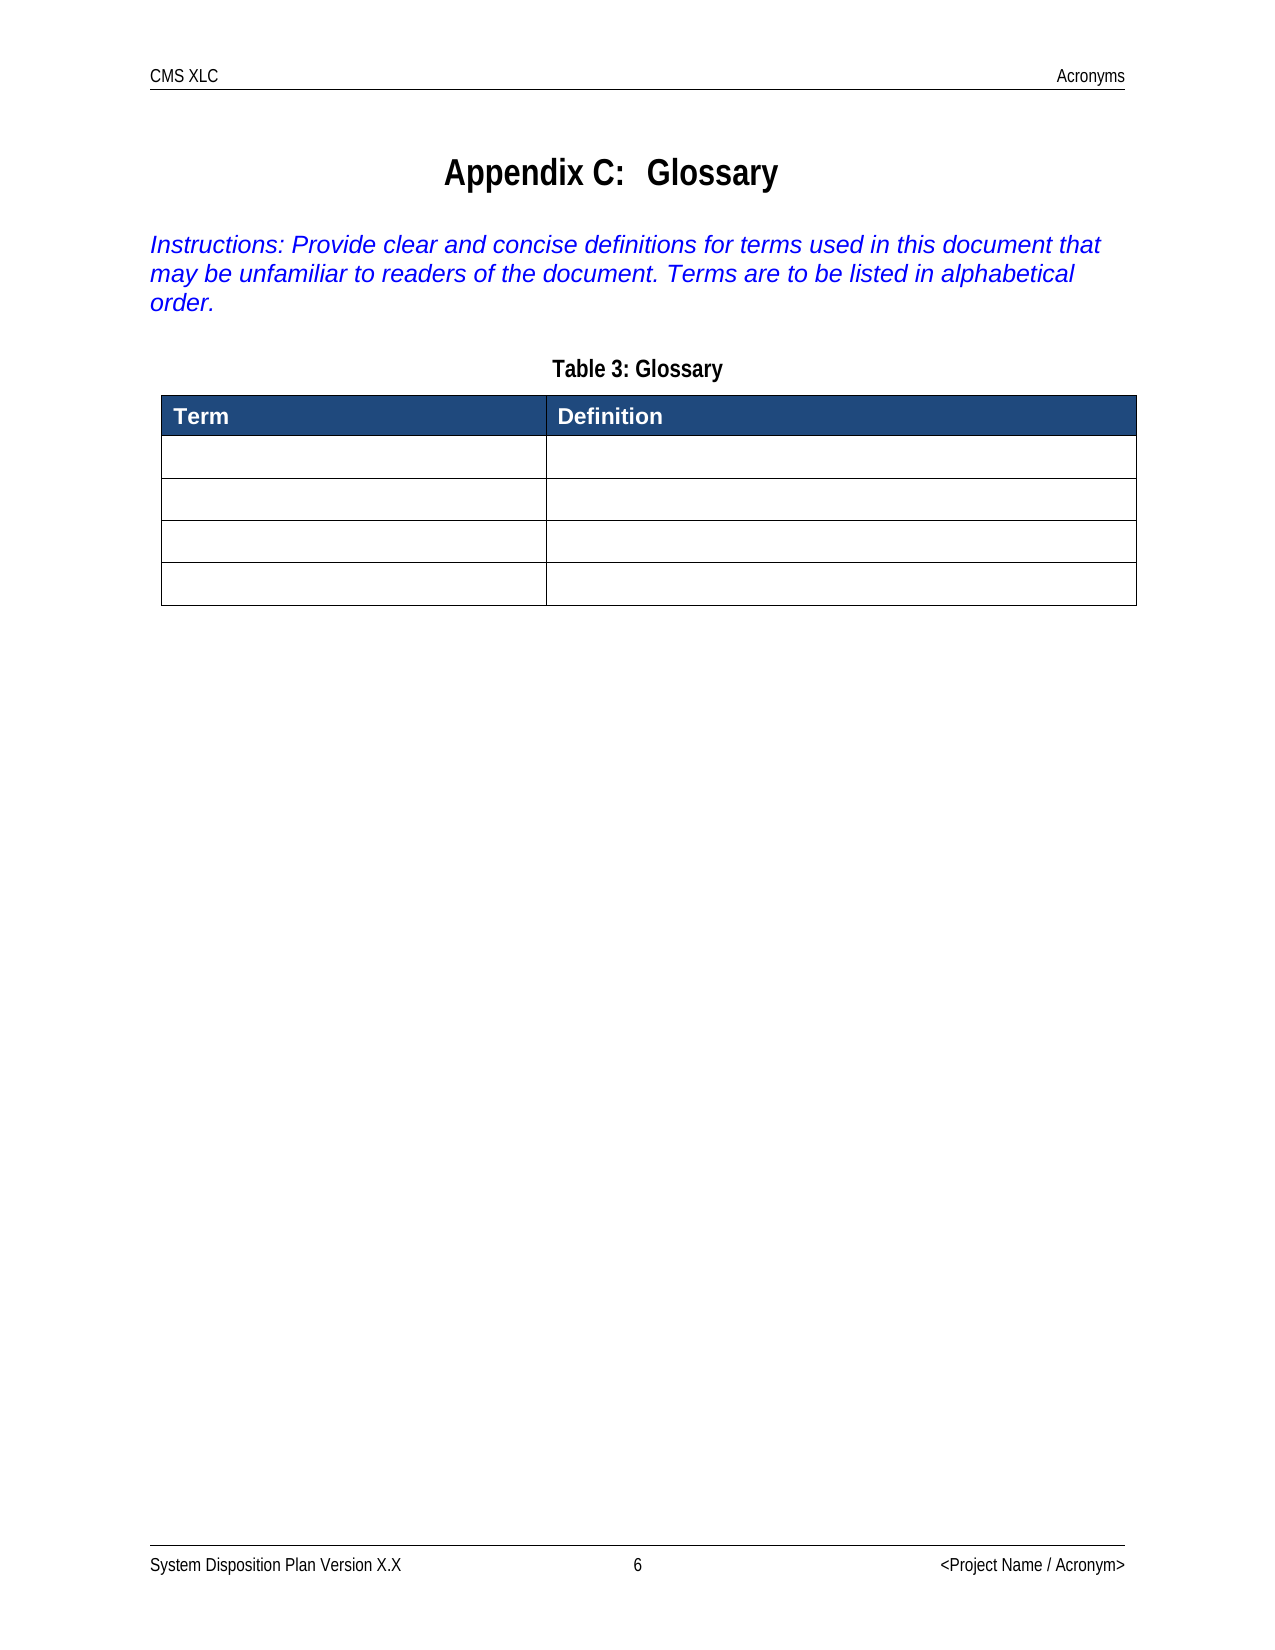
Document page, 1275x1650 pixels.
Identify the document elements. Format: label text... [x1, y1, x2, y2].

subtitle Glossary [187, 150, 1125, 193]
table_header Term [162, 396, 546, 435]
table_cell [162, 436, 546, 478]
table_cell [162, 563, 546, 604]
table_cell [162, 479, 546, 520]
table_cell [547, 521, 1136, 562]
table_cell [547, 479, 1136, 520]
table_cell [547, 563, 1136, 604]
table_cell [547, 436, 1136, 478]
text Instructions: Provide clear and concise definitions for terms used in this document that may be unfamiliar to readers of the document. Terms are to be listed in alphabetical order. [150, 231, 1125, 317]
table_cell [162, 521, 546, 562]
table_header Definition [547, 396, 1136, 435]
